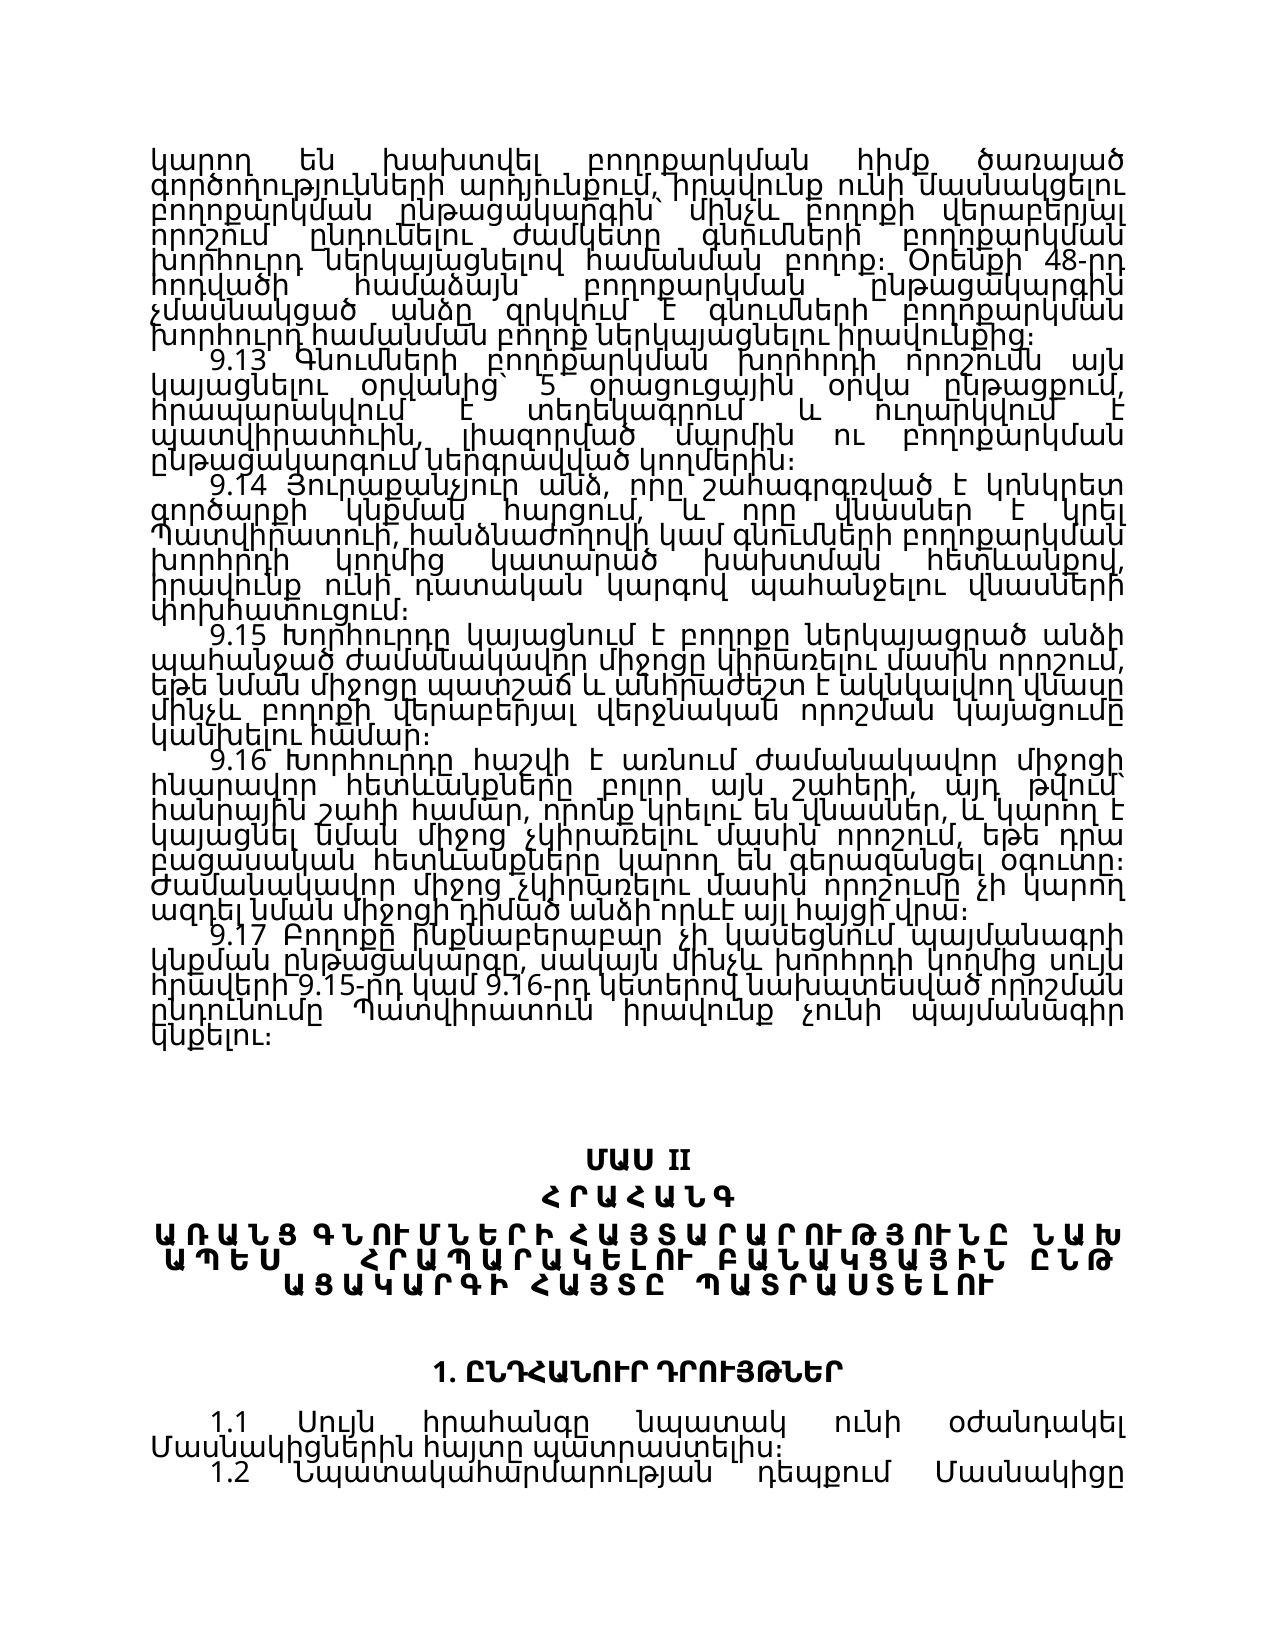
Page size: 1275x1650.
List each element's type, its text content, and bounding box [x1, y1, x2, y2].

text 1.1 Սույն հրահանգը նպատակ ունի օժանդակել Մասնակիցներին հայտը պատրաստելիս։ [150, 1412, 1125, 1462]
text 9.13 Գնումների բողոքարկման խորհրդի որոշումն այն կայացնելու օրվանից` 5 օրացուցային օրվա ընթացքում, հրապարակվում է տեղեկագրում և ուղարկվում է պատվիրատուին, լիազորված մարմին ու բողոքարկման ընթացակարգում ներգրավված կողմերին։ [150, 350, 1125, 475]
text 9.14 Յուրաքանչյուր անձ, որը շահագրգռված է կոնկրետ գործարքի կնքման հարցում, և որը վնասներ է կրել Պատվիրատուի, հանձնաժողովի կամ գնումների բողոքարկման խորհրդի կողմից կատարած խախտման հետևանքով, իրավունք ունի դատական կարգով պահանջելու վնասների փոխհատուցում։ [150, 475, 1125, 625]
text 9.16 Խորհուրդը հաշվի է առնում ժամանակավոր միջոցի հնարավոր հետևանքները բոլոր այն շահերի, այդ թվում` հանրային շահի համար, որոնք կրելու են վնասներ, և կարող է կայացնել նման միջոց չկիրառելու մասին որոշում, եթե դրա բացասական հետևանքները կարող են գերազանցել օգուտը։ Ժամանակավոր միջոց չկիրառելու մասին որոշումը չի կարող ազդել նման միջոցի դիմած անձի որևէ այլ հայցի վրա։ [150, 750, 1125, 925]
text 1. ԸՆԴՀԱՆՈՒՐ ԴՐՈՒՅԹՆԵՐ [150, 1362, 1125, 1387]
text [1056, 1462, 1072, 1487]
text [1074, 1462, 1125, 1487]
text 9.15 Խորհուրդը կայացնում է բողոքը ներկայացրած անձի պահանջած ժամանակավոր միջոցը կիրառելու մասին որոշում, եթե նման միջոցը պատշաճ և անհրաժեշտ է ակնկալվող վնասը մինչև բողոքի վերաբերյալ վերջնական որոշման կայացումը կանխելու համար։ [150, 625, 1125, 750]
text Ա Ռ Ա Ն Ց Գ Ն ՈՒ Մ Ն Ե Ր Ի Հ Ա Յ Տ Ա Ր Ա Ր ՈՒ Թ Յ ՈՒ Ն Ը Ն Ա Խ Ա Պ Ե Ս Հ Ր Ա Պ Ա Ր Ա Կ Ե Լ ՈՒ Բ Ա Ն Ա Կ Ց Ա Յ Ի Ն Ը Ն Թ Ա Ց Ա Կ Ա Ր Գ Ի Հ Ա Յ Տ Ը Պ Ա Տ Ր Ա Ս Տ Ե Լ ՈՒ [150, 1225, 1126, 1300]
text 9.17 Բողոքը ինքնաբերաբար չի կասեցնում պայմանագրի կնքման ընթացակարգը, սակայն մինչև խորհրդի կողմից սույն հրավերի 9.15-րդ կամ 9.16-րդ կետերով նախատեսված որոշման ընդունումը Պատվիրատուն իրավունք չունի պայմանագիր կնքելու։ [150, 925, 1125, 1050]
text Հ Ր Ա Հ Ա Ն Գ [150, 1187, 1126, 1212]
text ՄԱՍ II [150, 1150, 1126, 1175]
